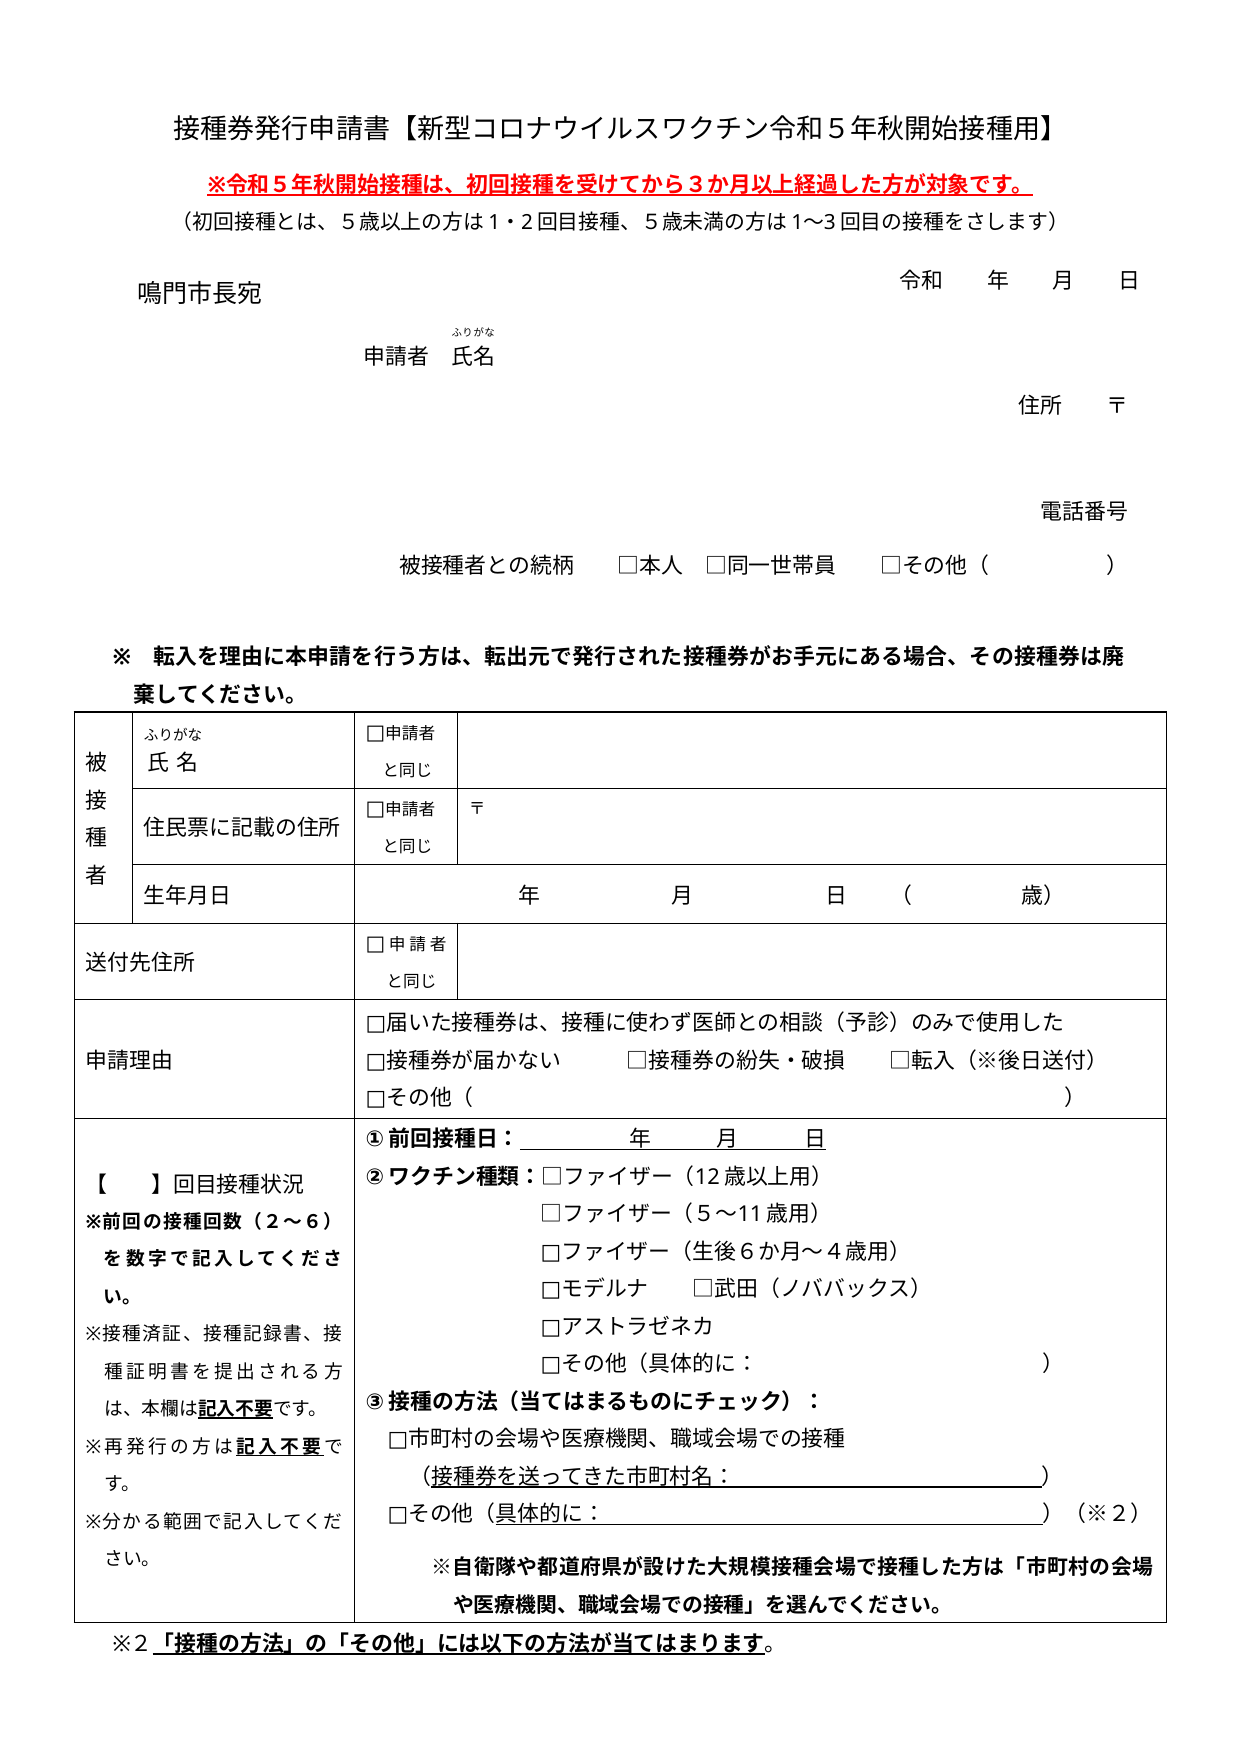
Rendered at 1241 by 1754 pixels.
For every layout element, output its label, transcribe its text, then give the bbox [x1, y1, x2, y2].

table_cell 〒 [458, 789, 1166, 863]
text 鳴門市長宛 [112, 273, 878, 310]
table_cell 申請理由 [75, 1000, 354, 1117]
text ※令和５年秋開始接種は、初回接種を受けてから３か月以上経過した方が対象です。 [112, 164, 1128, 202]
text 接種券発行申請書【新型コロナウイルスワクチン令和５年秋開始接種用】 [112, 89, 1128, 164]
table_cell □申請者と同じ [355, 924, 457, 998]
text ※２「接種の方法」の「その他」には以下の方法が当てはまります。 [112, 1623, 1128, 1660]
text 住所 〒 [112, 385, 1128, 422]
table_cell □申請者 と同じ [355, 789, 457, 863]
table_cell 住民票に記載の住所 [133, 789, 354, 863]
table_header 被接種者 [75, 713, 132, 922]
text 電話番号 [112, 491, 1128, 529]
table_cell [458, 924, 1166, 998]
table_cell □届いた接種券は、接種に使わず医師との相談（予診）のみで使用した □接種券が届かない □接種券の紛失・破損 □転入（※後日送付） □その他（ ） [355, 1000, 1166, 1117]
table_header [133, 713, 354, 787]
text 申請者 [112, 310, 1128, 385]
table_cell 年 月 日 （ 歳） [355, 865, 1166, 922]
table_cell ①前回接種日： 年 月 日 ②ワクチン種類：□ファイザー（12歳以上用） □ファイザー（５～11歳用） □ファイザー（生後６か月～４歳用） □モデルナ □武田（ノババックス） □アストラゼネカ □その他（具体的に： ） ③接種の方法（当てはまるものにチェック）： □市町村の会場や医療機関、職域会場での接種 （接種券を送ってきた市町村名： ） □その他（具体的に： ）（※２） ※自衛隊や都道府県が設けた大規模接種会場で接種した方は「市町村の会場や医療機関、職域会場での接種」を選んでください。 [355, 1119, 1166, 1622]
text 被接種者との続柄 □本人 □同一世帯員 □その他（ ） [112, 545, 1128, 582]
table_cell 送付先住所 [75, 924, 354, 998]
table_header □申請者 と同じ [355, 713, 457, 787]
table_cell 生年月日 [133, 865, 354, 922]
table_cell 【 】回目接種状況 ※前回の接種回数（２～６）を数字で記入してください。 ※接種済証、接種記録書、接種証明書を提出される方は、本欄は記入不要です。 ※再発行の方は記入不要です。 ※分かる範囲で記入してください。 [75, 1119, 354, 1622]
text （初回接種とは、５歳以上の方は1・2回目接種、５歳未満の方は1～3回目の接種をさします） [112, 202, 1128, 239]
text ※ 転入を理由に本申請を行う方は、転出元で発行された接種券がお手元にある場合、その接種券は廃棄してください。 [112, 636, 1128, 711]
table_header [458, 713, 1166, 787]
